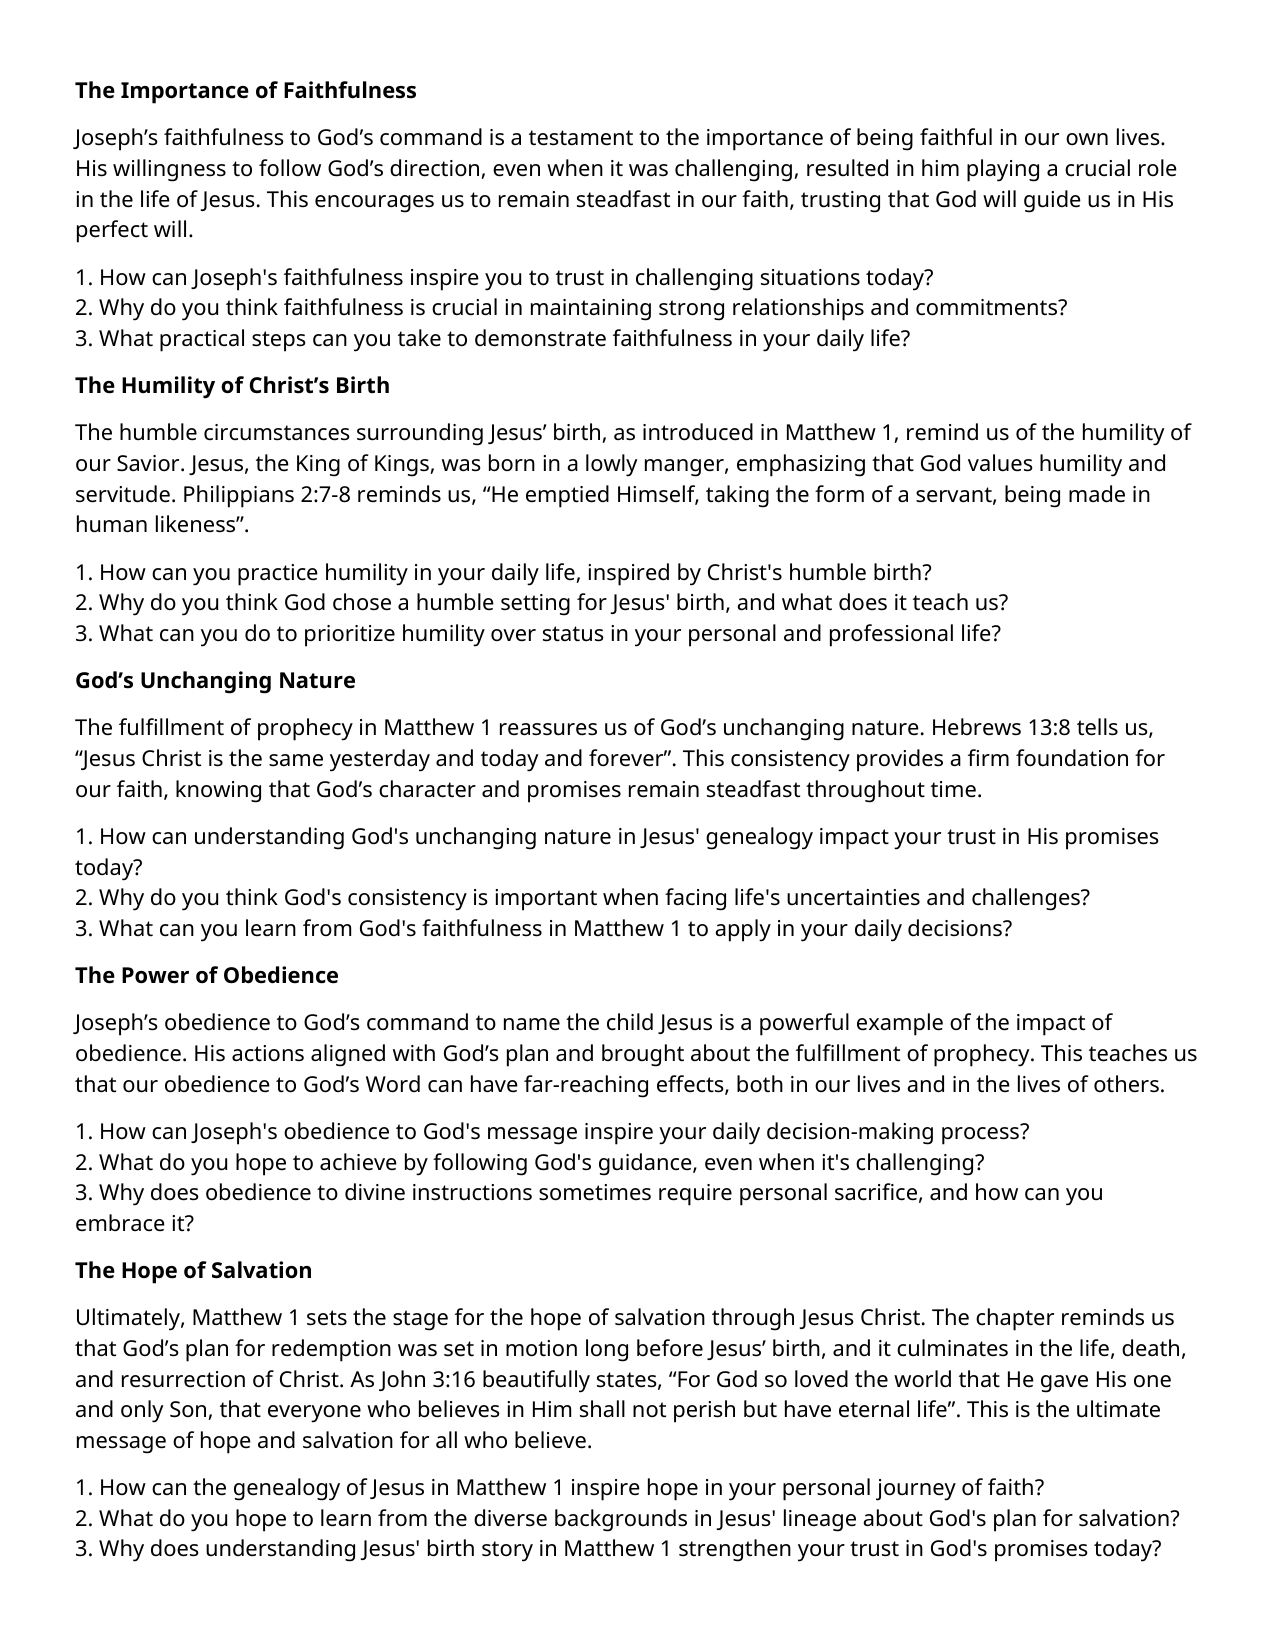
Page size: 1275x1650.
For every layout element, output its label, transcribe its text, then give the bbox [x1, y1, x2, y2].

text 1. How can you practice humility in your daily life, inspired by Christ's humble birth? 2. Why do you think God chose a humble setting for Jesus' birth, and what does it teach us? 3. What can you do to prioritize humility over status in your personal and professional life? [75, 556, 1200, 647]
text 1. How can Joseph's obedience to God's message inspire your daily decision-making process? 2. What do you hope to achieve by following God's guidance, even when it's challenging? 3. Why does obedience to divine instructions sometimes require personal sacrifice, and how can you embrace it? [75, 1116, 1200, 1237]
text Ultimately, Matthew 1 sets the stage for the hope of salvation through Jesus Christ. The chapter reminds us that God’s plan for redemption was set in motion long before Jesus’ birth, and it culminates in the life, death, and resurrection of Christ. As John 3:16 beautifully states, “For God so loved the world that He gave His one and only Son, that everyone who believes in Him shall not perish but have eternal life”. This is the ultimate message of hope and salvation for all who believe. [75, 1302, 1200, 1454]
text The Power of Obedience [75, 960, 1200, 990]
text 1. How can understanding God's unchanging nature in Jesus' genealogy impact your trust in His promises today? 2. Why do you think God's consistency is important when facing life's uncertainties and challenges? 3. What can you learn from God's faithfulness in Matthew 1 to apply in your daily decisions? [75, 821, 1200, 942]
text 1. How can the genealogy of Jesus in Matthew 1 inspire hope in your personal journey of faith? 2. What do you hope to learn from the diverse backgrounds in Jesus' lineage about God's plan for salvation? 3. Why does understanding Jesus' birth story in Matthew 1 strengthen your trust in God's promises today? [75, 1472, 1200, 1563]
text 1. How can Joseph's faithfulness inspire you to trust in challenging situations today? 2. Why do you think faithfulness is crucial in maintaining strong relationships and commitments? 3. What practical steps can you take to demonstrate faithfulness in your daily life? [75, 261, 1200, 352]
text The fulfillment of prophecy in Matthew 1 reassures us of God’s unchanging nature. Hebrews 13:8 tells us, “Jesus Christ is the same yesterday and today and forever”. This consistency provides a firm foundation for our faith, knowing that God’s character and promises remain steadfast throughout time. [75, 712, 1200, 803]
text Joseph’s obedience to God’s command to name the child Jesus is a powerful example of the impact of obedience. His actions aligned with God’s plan and brought about the fulfillment of prophecy. This teaches us that our obedience to God’s Word can have far-reaching effects, both in our lives and in the lives of others. [75, 1007, 1200, 1098]
text Joseph’s faithfulness to God’s command is a testament to the importance of being faithful in our own lives. His willingness to follow God’s direction, even when it was challenging, resulted in him playing a crucial role in the life of Jesus. This encourages us to remain steadfast in our faith, trusting that God will guide us in His perfect will. [75, 122, 1200, 244]
text God’s Unchanging Nature [75, 665, 1200, 695]
text The Importance of Faithfulness [75, 75, 1200, 105]
text The humble circumstances surrounding Jesus’ birth, as introduced in Matthew 1, remind us of the humility of our Savior. Jesus, the King of Kings, was born in a lowly manger, emphasizing that God values humility and servitude. Philippians 2:7-8 reminds us, “He emptied Himself, taking the form of a servant, being made in human likeness”. [75, 417, 1200, 539]
text The Hope of Salvation [75, 1255, 1200, 1285]
text The Humility of Christ’s Birth [75, 370, 1200, 400]
